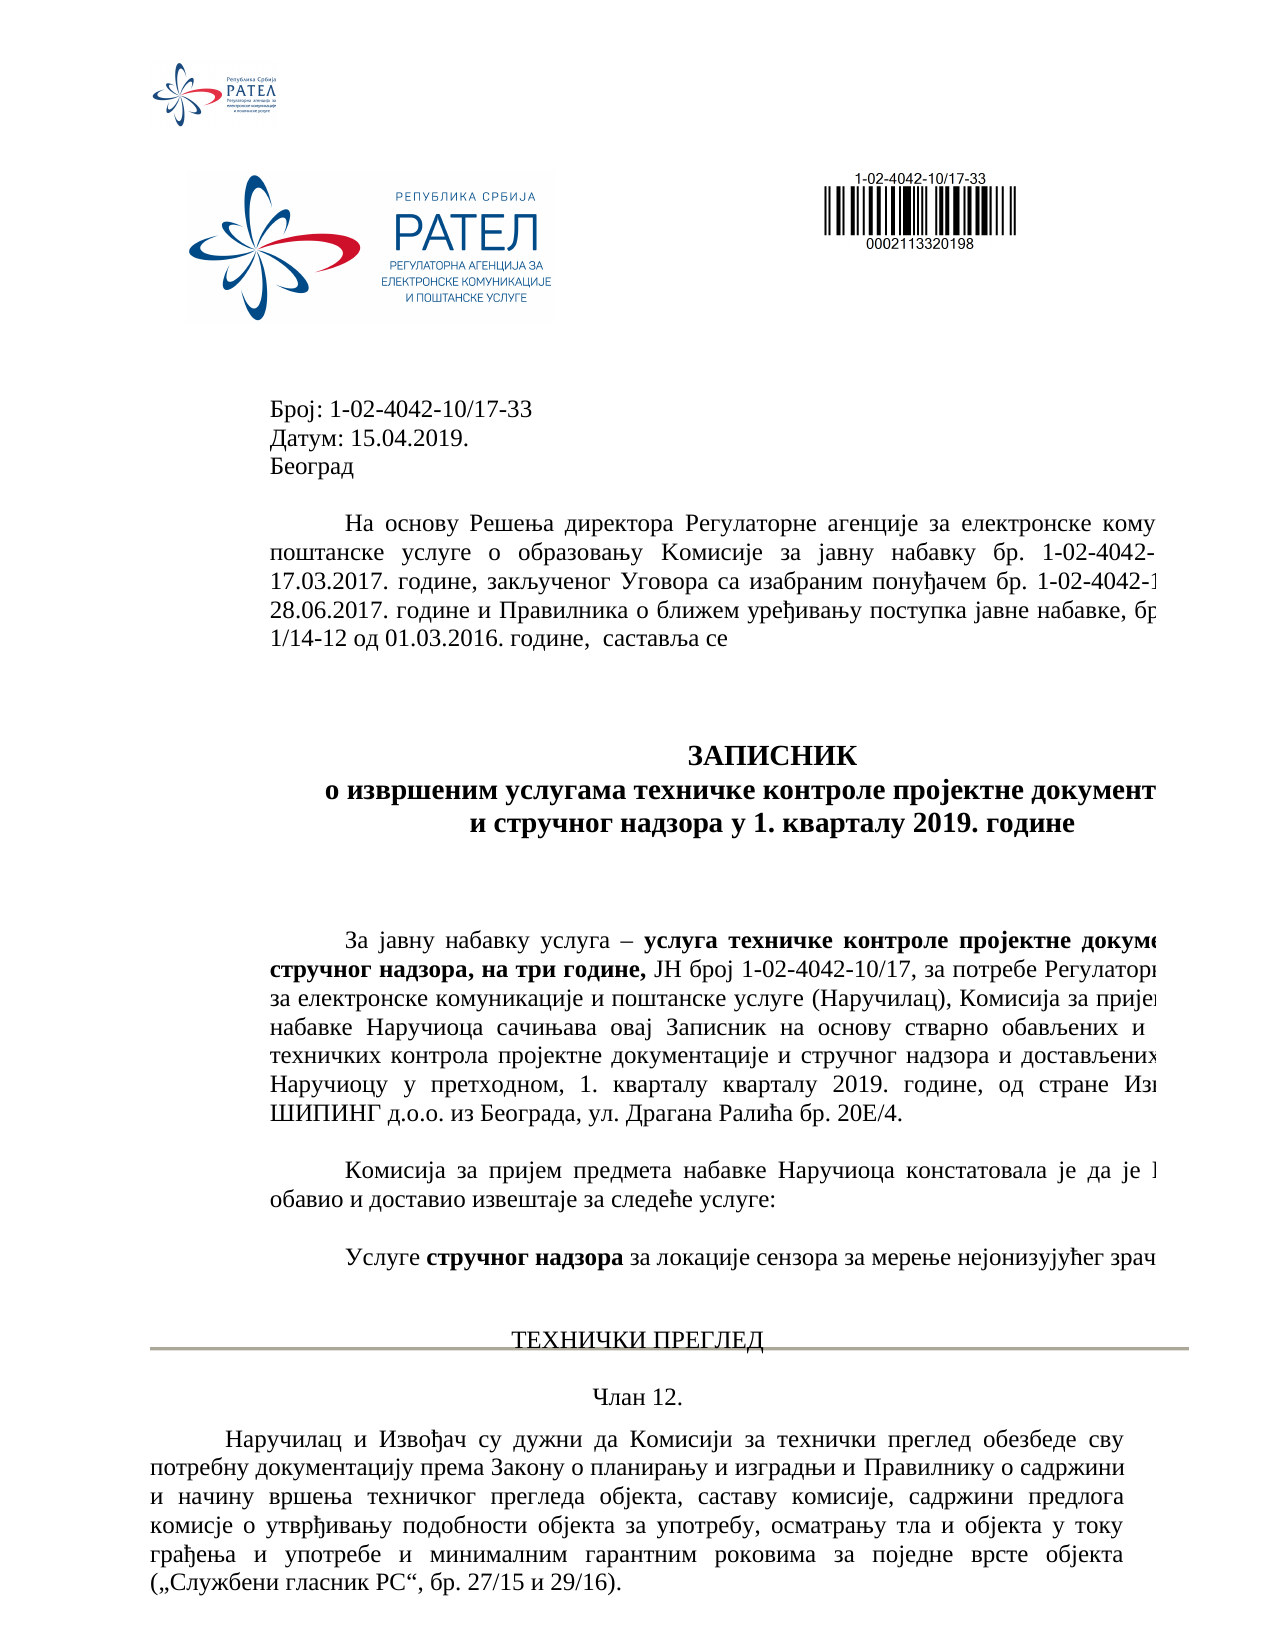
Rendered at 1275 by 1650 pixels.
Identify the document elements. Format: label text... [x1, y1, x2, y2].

text Члан 12. [150, 1382, 1125, 1411]
picture [150, 60, 279, 129]
text Наручилац и Извођач су дужни да Комисији за технички преглед обезбеде сву потребну документацију према Закону о планирању и изградњи и Правилнику о садржини и начину вршења техничког прегледа објекта, саставу комисије, садржини предлога комисје о утврђивању подобности објекта за употребу, осматрању тла и објекта у току грађења и употребе и минималним гарантним роковима за поједне врсте објекта („Службени гласник РС“, бр. 27/15 и 29/16). [150, 1424, 1125, 1596]
text ТЕХНИЧКИ ПРЕГЛЕД [150, 1325, 1125, 1354]
